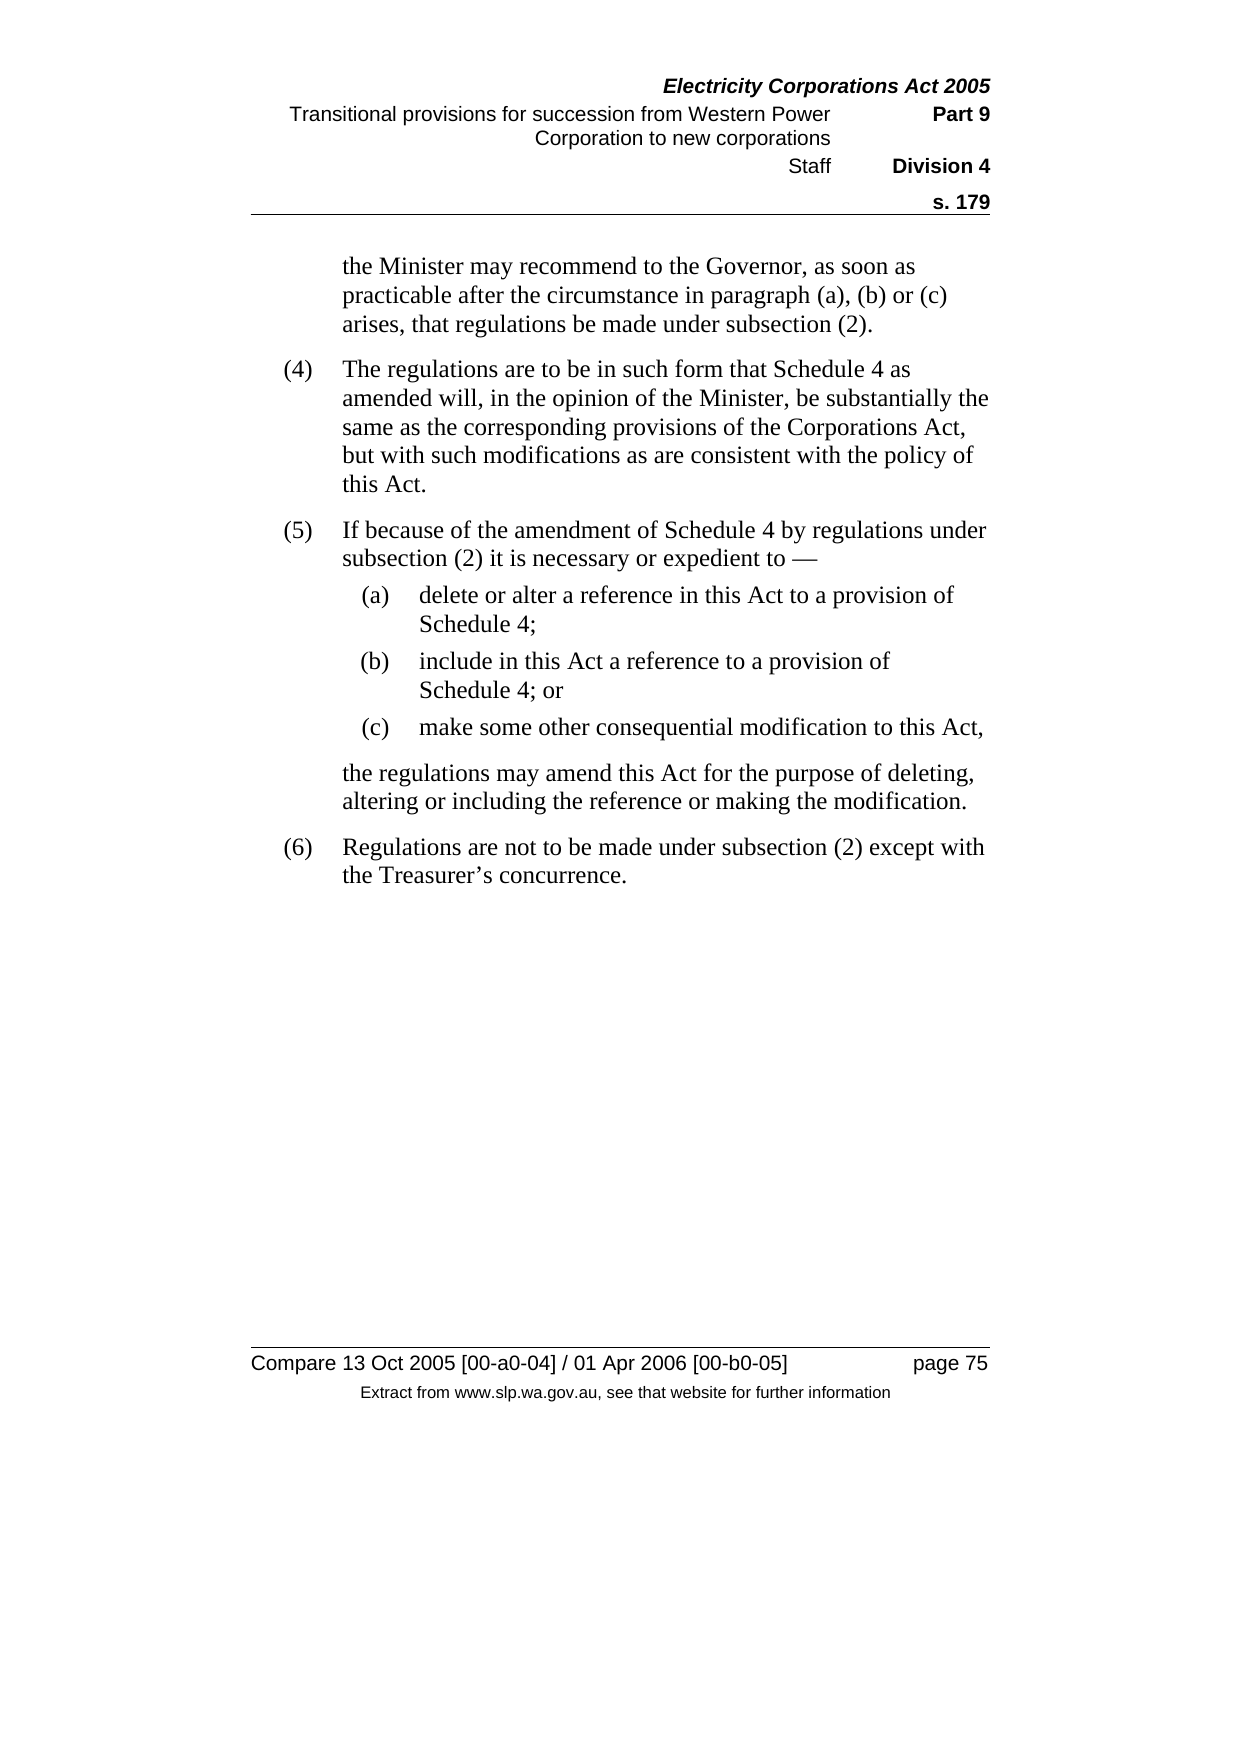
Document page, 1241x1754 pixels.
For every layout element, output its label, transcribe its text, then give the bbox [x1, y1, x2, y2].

text (b) include in this Act a reference to a provision of Schedule 4; or [251, 646, 990, 704]
text (4) The regulations are to be in such form that Schedule 4 as amended will, in the opinion of the Minister, be substantially the same as the corresponding provisions of the Corporations Act, but with such modifications as are consistent with the policy of this Act. [251, 354, 990, 498]
text the regulations may amend this Act for the purpose of deleting, altering or including the reference or making the modification. [251, 758, 990, 815]
text (5) If because of the amendment of Schedule 4 by regulations under subsection (2) it is necessary or expedient to — [251, 515, 990, 572]
text the Minister may recommend to the Governor, as soon as practicable after the circumstance in paragraph (a), (b) or (c) arises, that regulations be made under subsection (2). [251, 251, 990, 338]
text (c) make some other consequential modification to this Act, [251, 712, 990, 741]
text (6) Regulations are not to be made under subsection (2) except with the Treasurer’s concurrence. [251, 832, 990, 889]
text (a) delete or alter a reference in this Act to a provision of Schedule 4; [251, 581, 990, 638]
